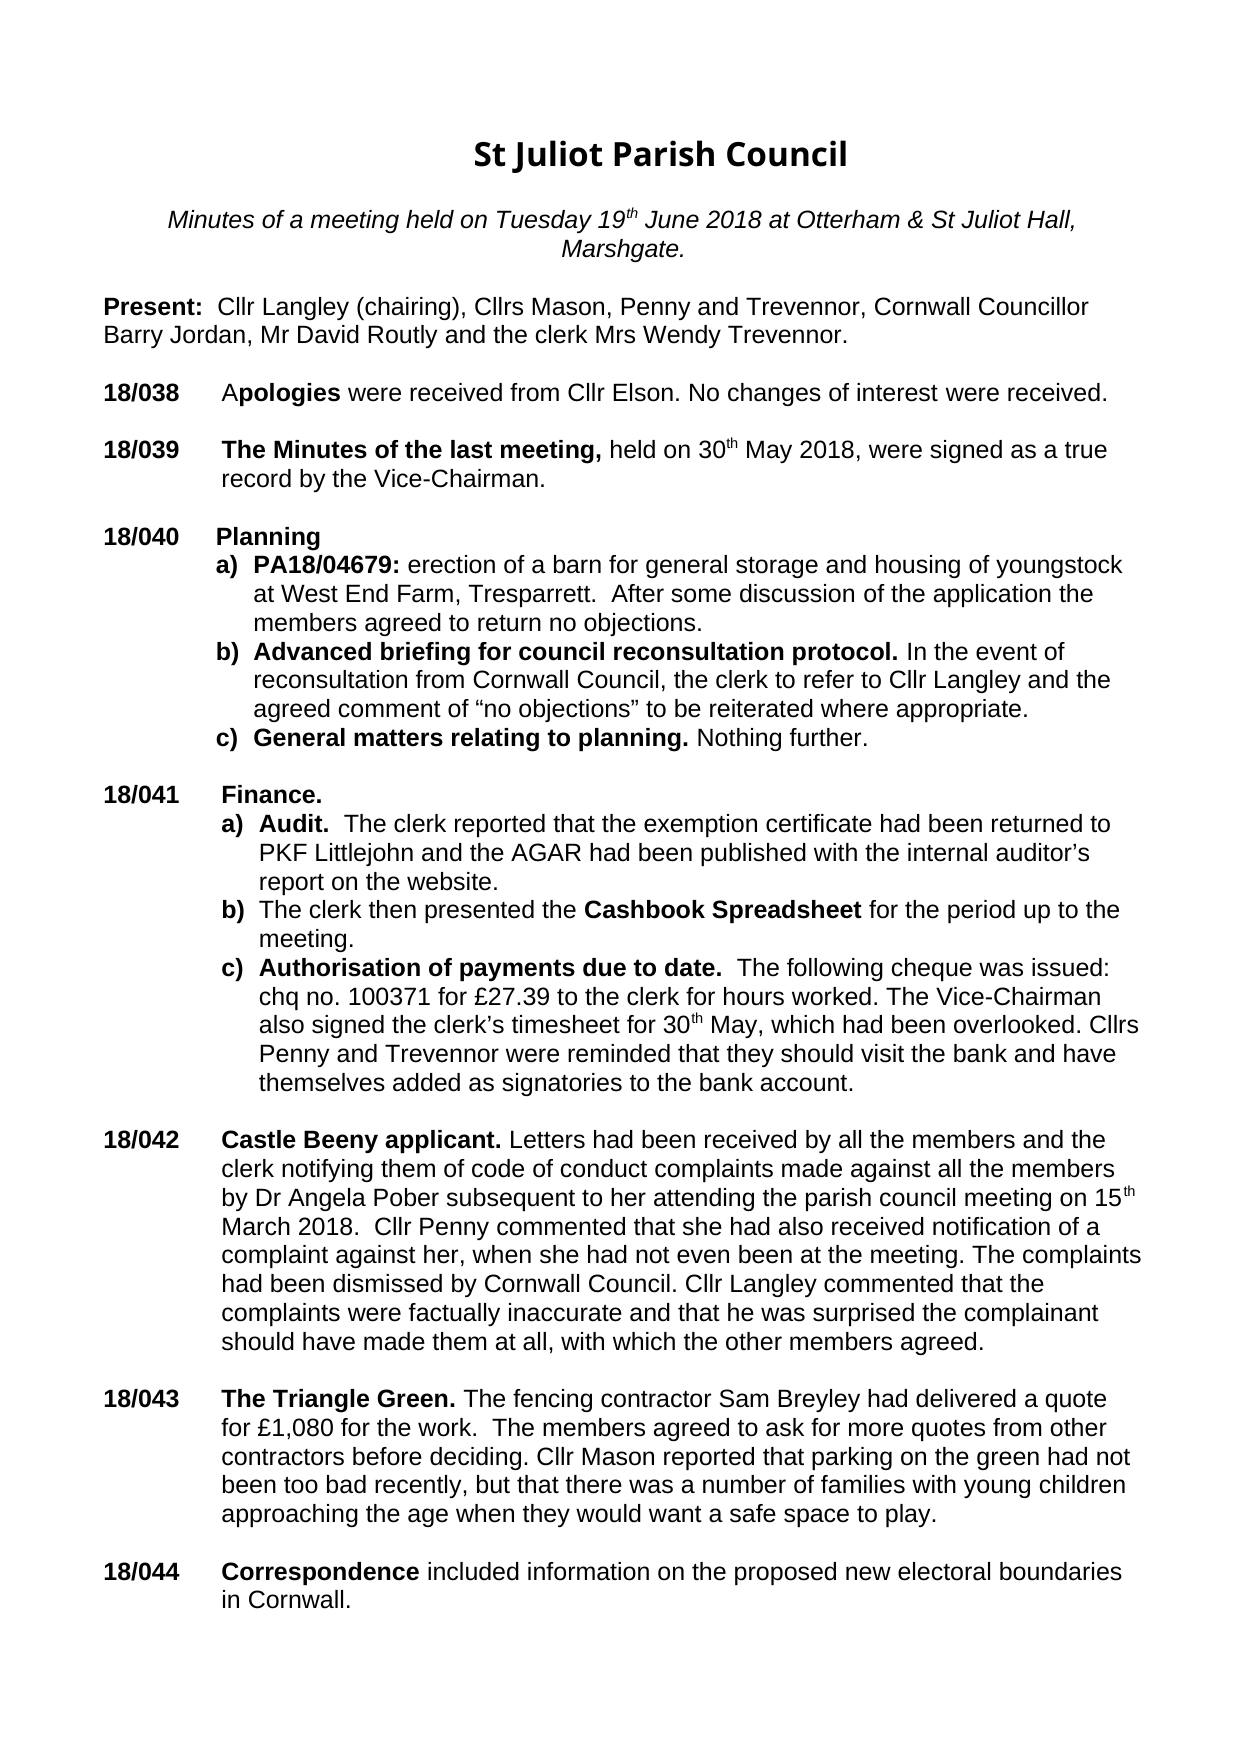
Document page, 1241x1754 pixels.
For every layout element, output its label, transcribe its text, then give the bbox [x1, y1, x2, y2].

list The clerk then presented the Cashbook Spreadsheet for the period up to the meeting. [221, 895, 1144, 953]
text Present: Cllr Langley (chairing), Cllrs Mason, Penny and Trevennor, Cornwall Councillor Barry Jordan, Mr David Routly and the clerk Mrs Wendy Trevennor. [103, 292, 1144, 349]
list Audit. The clerk reported that the exemption certificate had been returned to PKF Littlejohn and the AGAR had been published with the internal auditor’s report on the website. [221, 809, 1144, 895]
text 18/041 Finance. [103, 780, 1144, 809]
text 18/040 Planning [103, 522, 1144, 550]
text 18/043 The Triangle Green. The fencing contractor Sam Breyley had delivered a quote for £1,080 for the work. The members agreed to ask for more quotes from other contractors before deciding. Cllr Mason reported that parking on the green had not been too bad recently, but that there was a number of families with young children approaching the age when they would want a safe space to play. [103, 1384, 1144, 1528]
list Advanced briefing for council reconsultation protocol. In the event of reconsultation from Cornwall Council, the clerk to refer to Cllr Langley and the agreed comment of “no objections” to be reiterated where appropriate. [216, 637, 1144, 723]
list Authorisation of payments due to date. The following cheque was issued: chq no. 100371 for £27.39 to the clerk for hours worked. The Vice-Chairman also signed the clerk’s timesheet for 30th May, which had been overlooked. Cllrs Penny and Trevennor were reminded that they should visit the bank and have themselves added as signatories to the bank account. [221, 953, 1144, 1097]
text St Juliot Parish Council [103, 131, 1144, 177]
list PA18/04679: erection of a barn for general storage and housing of youngstock at West End Farm, Tresparrett. After some discussion of the application the members agreed to return no objections. [216, 550, 1144, 637]
text 18/038 Apologies were received from Cllr Elson. No changes of interest were received. [103, 378, 1144, 407]
text 18/044 Correspondence included information on the proposed new electoral boundaries in Cornwall. [103, 1557, 1144, 1614]
text 18/039 The Minutes of the last meeting, held on 30th May 2018, were signed as a true record by the Vice-Chairman. [103, 435, 1144, 493]
text 18/042 Castle Beeny applicant. Letters had been received by all the members and the clerk notifying them of code of conduct complaints made against all the members by Dr Angela Pober subsequent to her attending the parish council meeting on 15th March 2018. Cllr Penny commented that she had also received notification of a complaint against her, when she had not even been at the meeting. The complaints had been dismissed by Cornwall Council. Cllr Langley commented that the complaints were factually inaccurate and that he was surprised the complainant should have made them at all, with which the other members agreed. [103, 1125, 1144, 1355]
text Minutes of a meeting held on Tuesday 19th June 2018 at Otterham & St Juliot Hall, Marshgate. [103, 205, 1144, 263]
list General matters relating to planning. Nothing further. [216, 723, 1144, 752]
